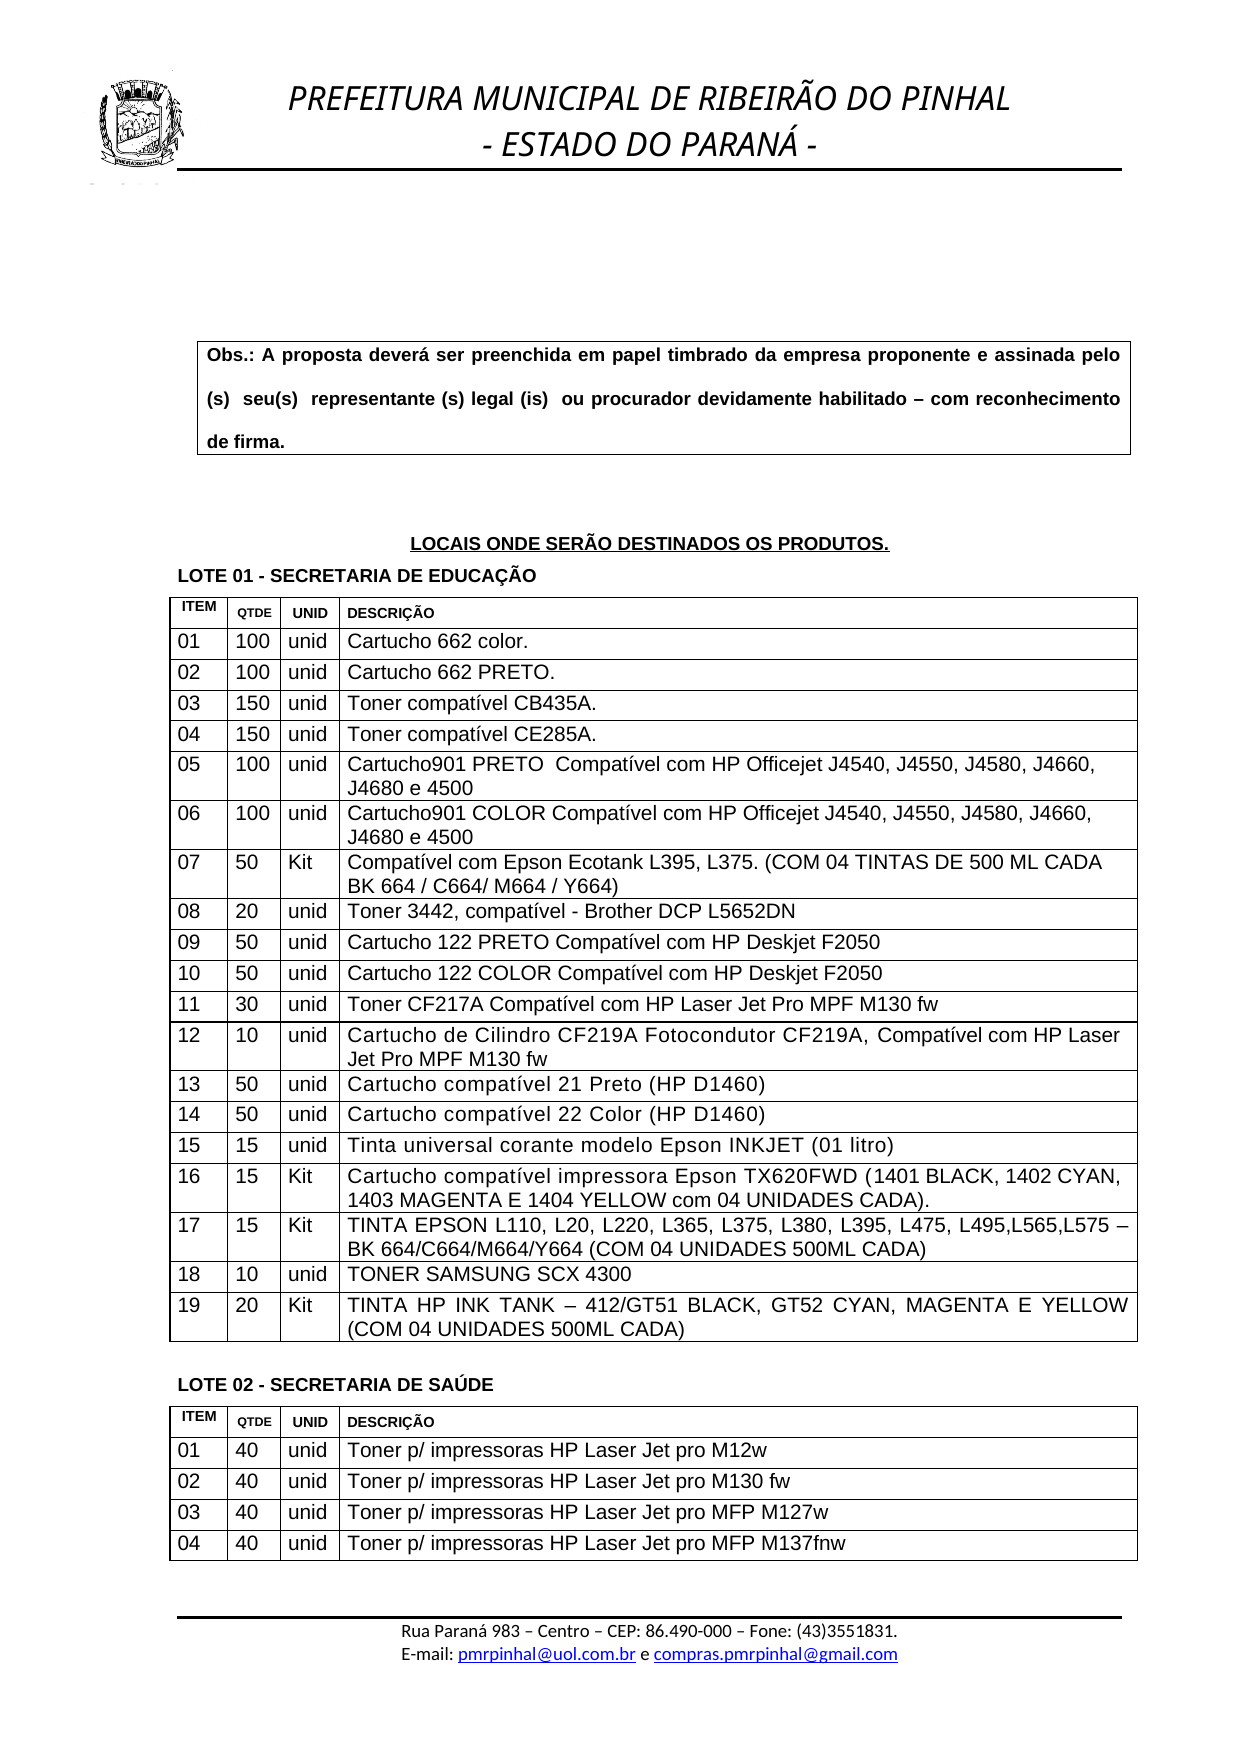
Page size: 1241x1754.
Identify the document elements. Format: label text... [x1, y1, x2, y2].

table_cell unid [281, 721, 339, 751]
table_cell 20 [228, 899, 280, 929]
table_cell unid [281, 1500, 339, 1529]
table_cell 50 [228, 930, 280, 960]
table_cell unid [281, 961, 339, 991]
table_cell unid [281, 660, 339, 689]
table_cell Kit [281, 1213, 339, 1261]
table_cell unid [281, 1262, 339, 1292]
title LOTE 02 - SECRETARIA DE SAÚDE [177, 1374, 1122, 1395]
table_cell 01 [171, 1438, 227, 1468]
table_cell Toner compatível CB435A. [340, 691, 1137, 720]
table_cell Cartucho compatível 21 Preto (HP D1460) [340, 1071, 1137, 1101]
table_cell 40 [228, 1469, 280, 1499]
table_cell Cartucho compatível 22 Color (HP D1460) [340, 1102, 1137, 1132]
table_cell unid [281, 992, 339, 1021]
table_cell Cartucho 122 COLOR Compatível com HP Deskjet F2050 [340, 961, 1137, 991]
table_cell 15 [171, 1133, 227, 1163]
table_cell unid [281, 930, 339, 960]
table_cell 04 [171, 1531, 227, 1560]
table_cell Cartucho de Cilindro CF219A Fotocondutor CF219A, Compatível com HP Laser Jet Pro MPF M130 fw [547, 1023, 1137, 1070]
table_cell Toner p/ impressoras HP Laser Jet pro MFP M137fnw [340, 1531, 1137, 1560]
table_cell unid [281, 899, 339, 929]
table_cell 19 [171, 1293, 227, 1341]
table_cell 11 [171, 992, 227, 1021]
table_cell unid [281, 752, 339, 800]
table_cell Cartucho 662 color. [340, 629, 1137, 659]
table_cell 10 [171, 961, 227, 991]
table_cell unid [281, 1071, 339, 1101]
table_cell unid [281, 1469, 339, 1499]
table_cell Toner p/ impressoras HP Laser Jet pro M130 fw [340, 1469, 1137, 1499]
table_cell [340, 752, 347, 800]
table_cell 18 [171, 1262, 227, 1292]
table_cell 02 [171, 660, 227, 689]
table_cell 13 [171, 1071, 227, 1101]
table_cell 40 [228, 1438, 280, 1468]
table_cell 06 [171, 801, 227, 849]
table_cell unid [281, 1023, 339, 1070]
table_cell TONER SAMSUNG SCX 4300 [340, 1262, 1137, 1292]
table_cell TINTA EPSON L110, L20, L220, L365, L375, L380, L395, L475, L495,L565,L575 – BK 664/C664/M664/Y664 (COM 04 UNIDADES 500ML CADA) [340, 1213, 1137, 1261]
table_cell Toner p/ impressoras HP Laser Jet pro MFP M127w [340, 1500, 1137, 1529]
picture [83, 65, 202, 185]
table_cell 10 [228, 1023, 280, 1070]
table_cell 14 [171, 1102, 227, 1132]
table_cell Cartucho901 COLOR Compatível com HP Officejet J4540, J4550, J4580, J4660, J4680 e 4500 [473, 801, 1137, 849]
table_cell 01 [171, 629, 227, 659]
title LOTE 01 - SECRETARIA DE EDUCAÇÃO [177, 565, 1122, 586]
table_cell TINTA HP INK TANK – 412/GT51 BLACK, GT52 CYAN, MAGENTA E YELLOW (COM 04 UNIDADES 500ML CADA) [340, 1293, 1137, 1341]
table_cell unid [281, 801, 339, 849]
table_cell 17 [171, 1213, 227, 1261]
table_cell 16 [171, 1164, 227, 1212]
table_cell Cartucho 122 PRETO Compatível com HP Deskjet F2050 [340, 930, 1137, 960]
table_cell Kit [281, 1293, 339, 1341]
table_header QTDE [228, 598, 280, 628]
table_cell Tinta universal corante modelo Epson INKJET (01 litro) [340, 1133, 1137, 1163]
table_cell 15 [228, 1133, 280, 1163]
table_cell Toner p/ impressoras HP Laser Jet pro M12w [340, 1438, 1137, 1468]
table_header DESCRIÇÃO [340, 598, 1137, 628]
table_cell 100 [228, 801, 280, 849]
table_cell 100 [228, 752, 280, 800]
table_cell Compatível com Epson Ecotank L395, L375. (COM 04 TINTAS DE 500 ML CADA BK 664 / C664/ M664 / Y664) [340, 850, 1137, 898]
table_header ITEM [171, 598, 227, 628]
table_cell 04 [171, 721, 227, 751]
table_cell unid [281, 1438, 339, 1468]
table_cell 100 [228, 660, 280, 689]
table_header QTDE [228, 1407, 280, 1437]
table_cell 150 [228, 691, 280, 720]
table_header UNID [281, 598, 339, 628]
table_cell 12 [171, 1023, 227, 1070]
table_cell 15 [228, 1164, 280, 1212]
table_cell Toner CF217A Compatível com HP Laser Jet Pro MPF M130 fw [340, 992, 1137, 1021]
text Obs.: A proposta deverá ser preenchida em papel timbrado da empresa proponente e assinada pelo (s) seu(s) representante (s) legal (is) ou procurador devidamente habilitado – com reconhecimento de firma. [198, 342, 1130, 454]
table_header ITEM [171, 1407, 227, 1437]
table_cell 40 [228, 1500, 280, 1529]
table_cell 09 [171, 930, 227, 960]
table_cell 150 [228, 721, 280, 751]
table_cell 100 [228, 629, 280, 659]
table_cell Cartucho901 PRETO Compatível com HP Officejet J4540, J4550, J4580, J4660, J4680 e 4500 [473, 752, 1137, 800]
table_cell unid [281, 1133, 339, 1163]
table_cell 10 [228, 1262, 280, 1292]
table_cell 05 [171, 752, 227, 800]
table_cell Cartucho 662 PRETO. [340, 660, 1137, 689]
table_cell Kit [281, 850, 339, 898]
table_cell 20 [228, 1293, 280, 1341]
table_cell 08 [171, 899, 227, 929]
table_cell 50 [228, 961, 280, 991]
table_cell unid [281, 691, 339, 720]
table_cell Toner 3442, compatível - Brother DCP L5652DN [340, 899, 1137, 929]
table_cell 40 [228, 1531, 280, 1560]
table_cell unid [281, 1102, 339, 1132]
table_cell 07 [171, 850, 227, 898]
table_cell 15 [228, 1213, 280, 1261]
table_header UNID [281, 1407, 339, 1437]
table_cell 50 [228, 1071, 280, 1101]
table_cell unid [281, 629, 339, 659]
table_header DESCRIÇÃO [340, 1407, 1137, 1437]
table_cell 02 [171, 1469, 227, 1499]
table_cell 30 [228, 992, 280, 1021]
table_cell 03 [171, 1500, 227, 1529]
table_cell 50 [228, 850, 280, 898]
table_cell Toner compatível CE285A. [340, 721, 1137, 751]
title LOCAIS ONDE SERÃO DESTINADOS OS PRODUTOS. [177, 532, 1122, 554]
table_cell unid [281, 1531, 339, 1560]
table_cell 50 [228, 1102, 280, 1132]
table_cell 03 [171, 691, 227, 720]
table_cell Kit [281, 1164, 339, 1212]
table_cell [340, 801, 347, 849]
table_cell Cartucho compatível impressora Epson TX620FWD (1401 BLACK, 1402 CYAN, 1403 MAGENTA E 1404 YELLOW com 04 UNIDADES CADA). [340, 1164, 1137, 1212]
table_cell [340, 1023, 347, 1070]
